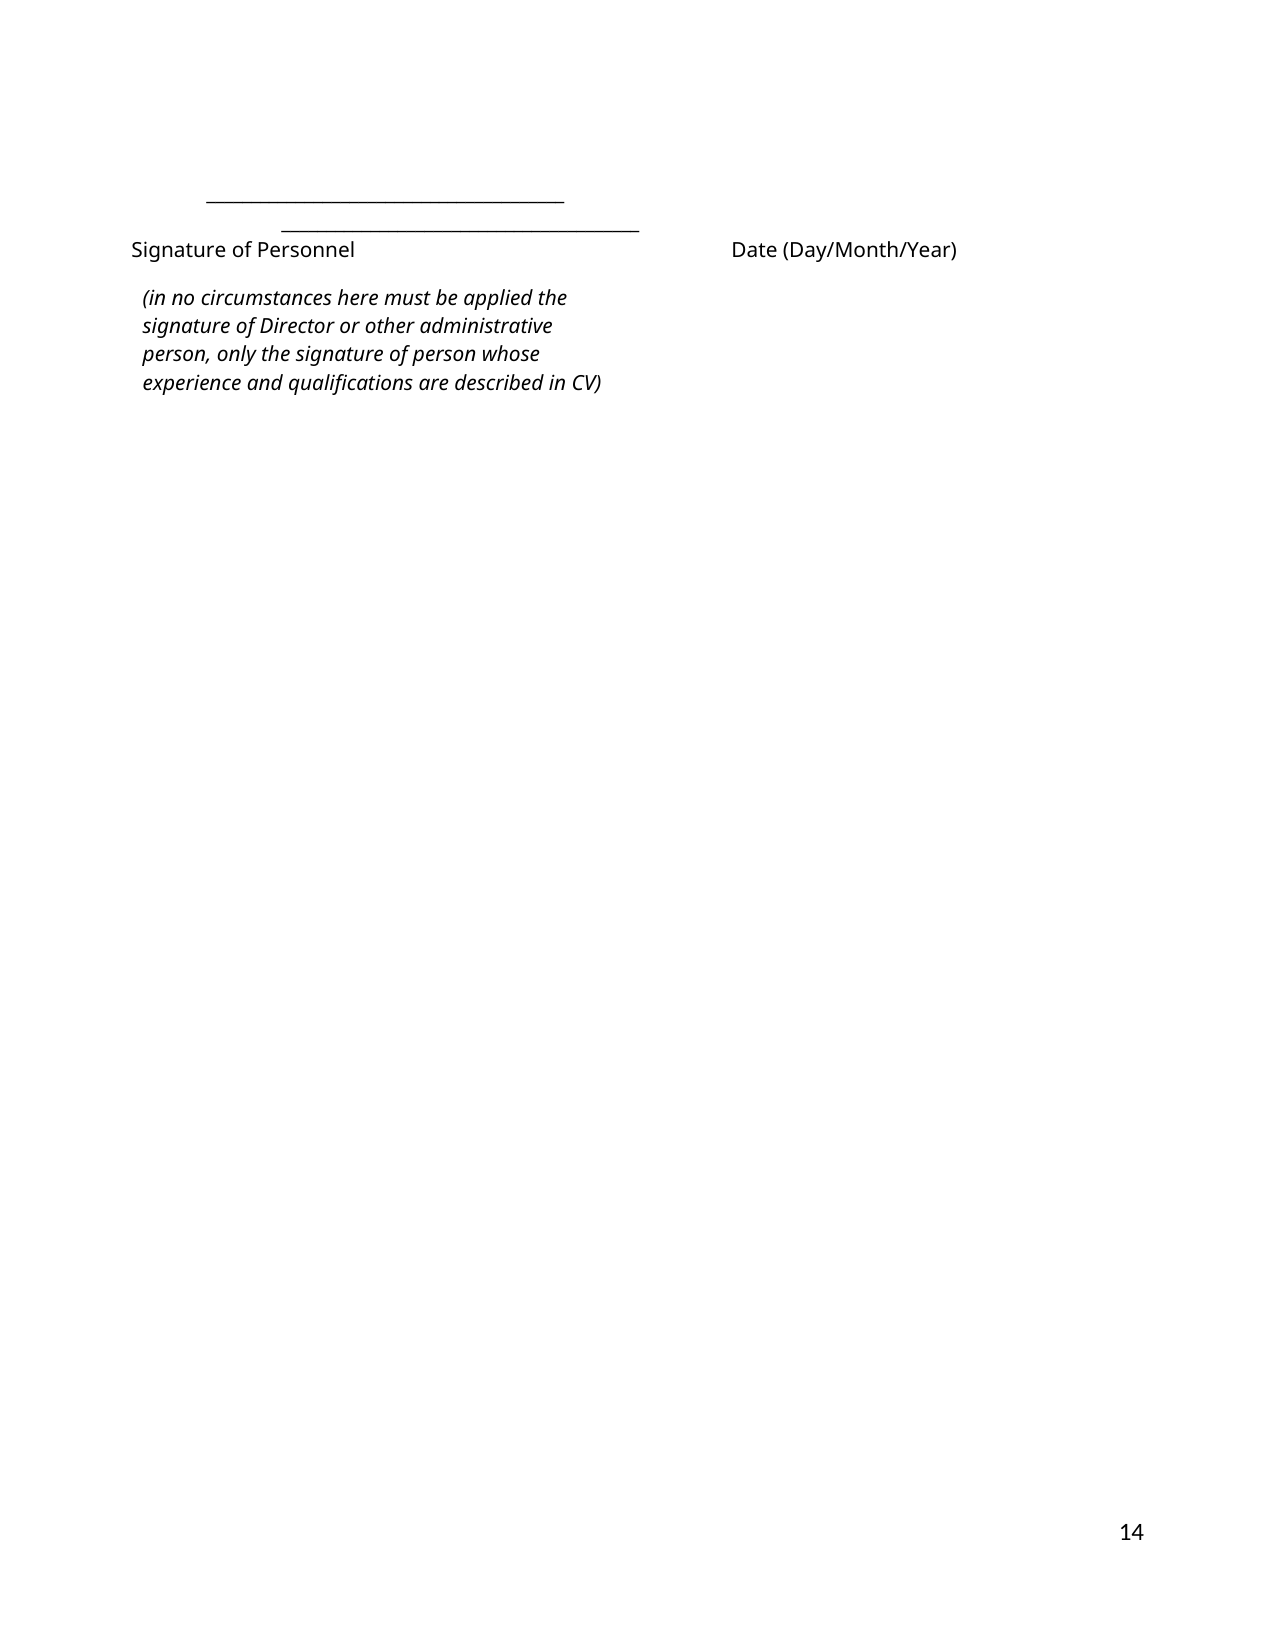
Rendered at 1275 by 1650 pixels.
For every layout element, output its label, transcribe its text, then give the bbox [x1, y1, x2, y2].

text ________________________________________ ________________________________________ [206, 178, 1078, 235]
text Signature of Personnel Date (Day/Month/Year) [131, 235, 1144, 264]
table_header (in no circumstances here must be applied the signature of Director or other administrative person, only the signature of person whose experience and qualifications are described in CV) [131, 283, 618, 396]
